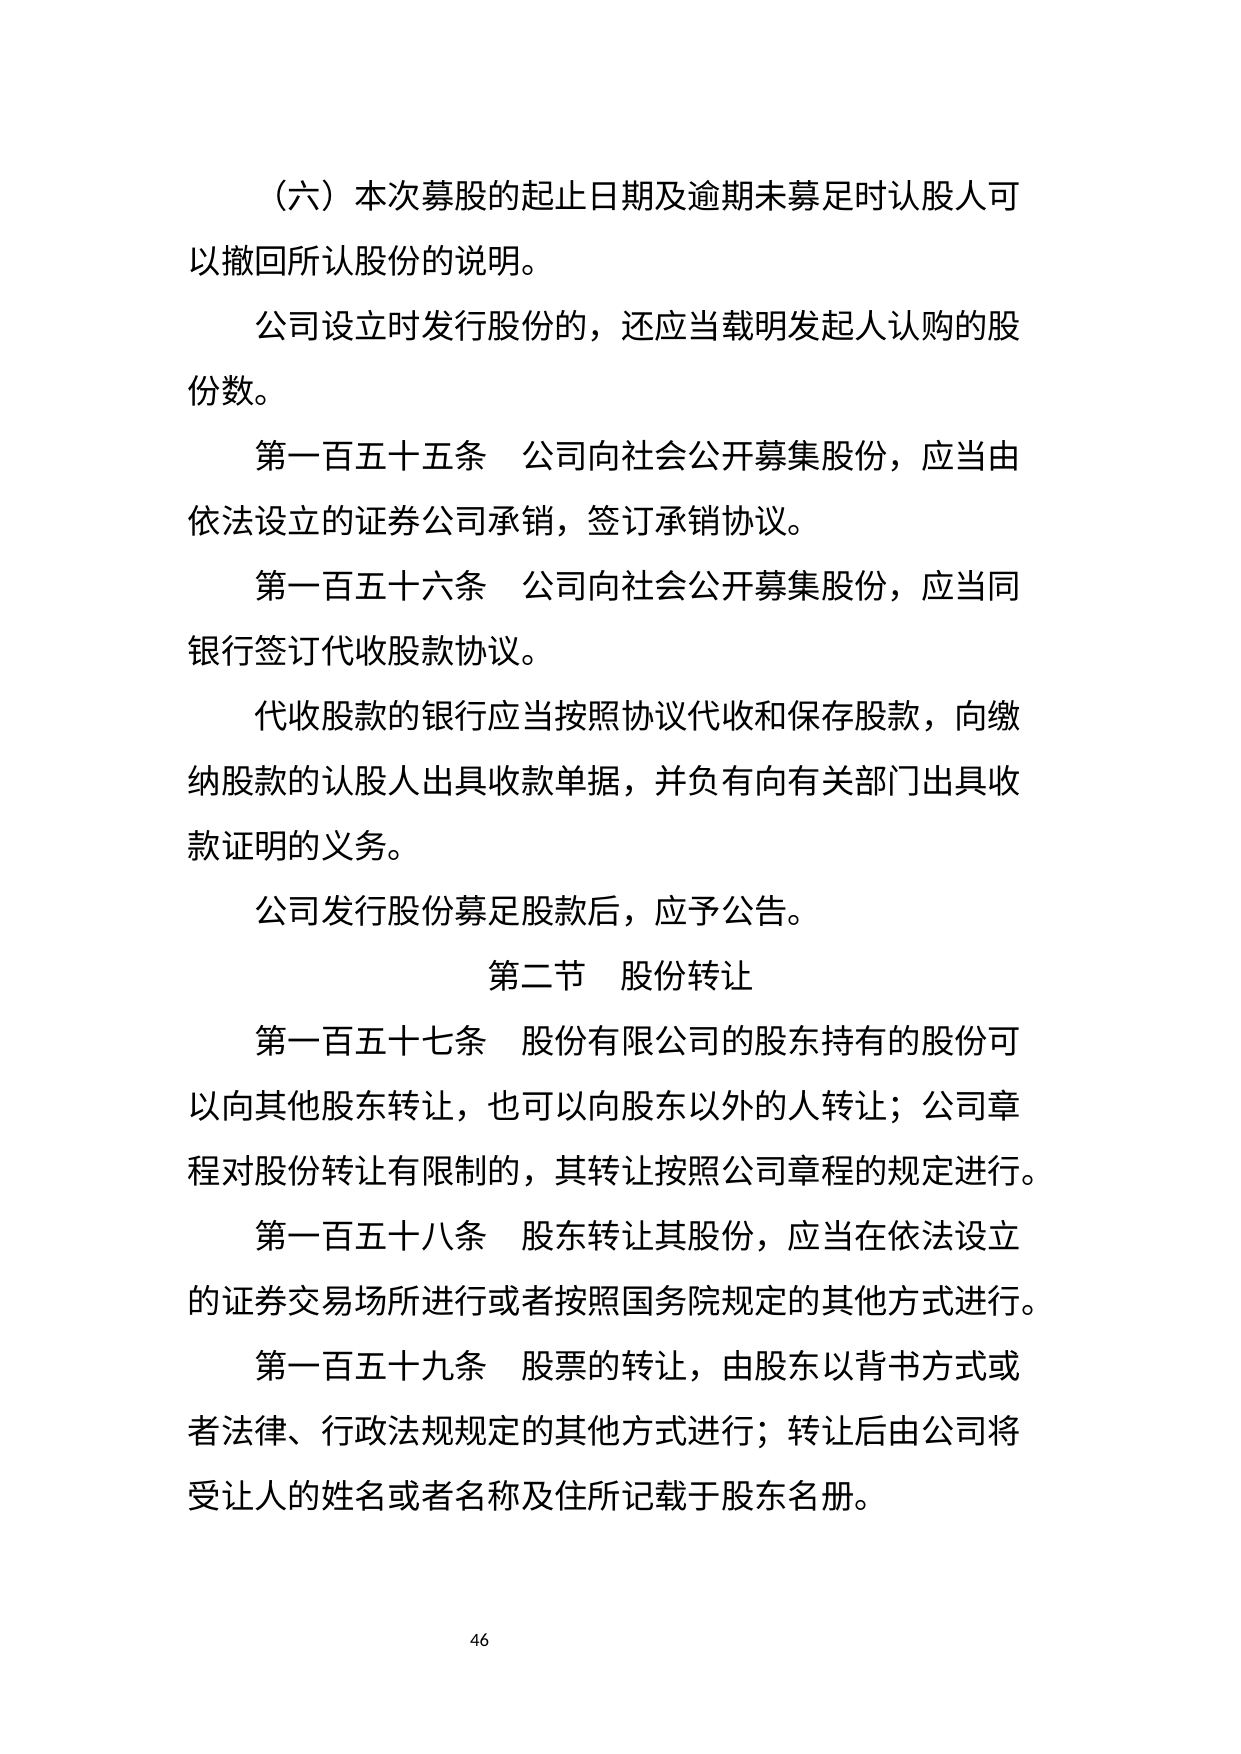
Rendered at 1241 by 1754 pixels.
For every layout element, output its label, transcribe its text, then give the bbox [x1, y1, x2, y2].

text 公司发行股份募足股款后，应予公告。 [187, 877, 1053, 942]
text 第一百五十八条 股东转让其股份，应当在依法设立的证券交易场所进行或者按照国务院规定的其他方式进行。 [187, 1202, 1053, 1332]
text 公司设立时发行股份的，还应当载明发起人认购的股份数。 [187, 292, 1053, 422]
text 第一百五十九条 股票的转让，由股东以背书方式或者法律、行政法规规定的其他方式进行；转让后由公司将受让人的姓名或者名称及住所记载于股东名册。 [187, 1332, 1053, 1527]
text 第一百五十七条 股份有限公司的股东持有的股份可以向其他股东转让，也可以向股东以外的人转让；公司章程对股份转让有限制的，其转让按照公司章程的规定进行。 [187, 1007, 1053, 1202]
text 第一百五十五条 公司向社会公开募集股份，应当由依法设立的证券公司承销，签订承销协议。 [187, 422, 1053, 552]
text 第二节 股份转让 [187, 942, 1053, 1007]
text 代收股款的银行应当按照协议代收和保存股款，向缴纳股款的认股人出具收款单据，并负有向有关部门出具收款证明的义务。 [187, 682, 1053, 877]
text 第一百五十六条 公司向社会公开募集股份，应当同银行签订代收股款协议。 [187, 552, 1053, 682]
text （六）本次募股的起止日期及逾期未募足时认股人可以撤回所认股份的说明。 [187, 162, 1053, 292]
